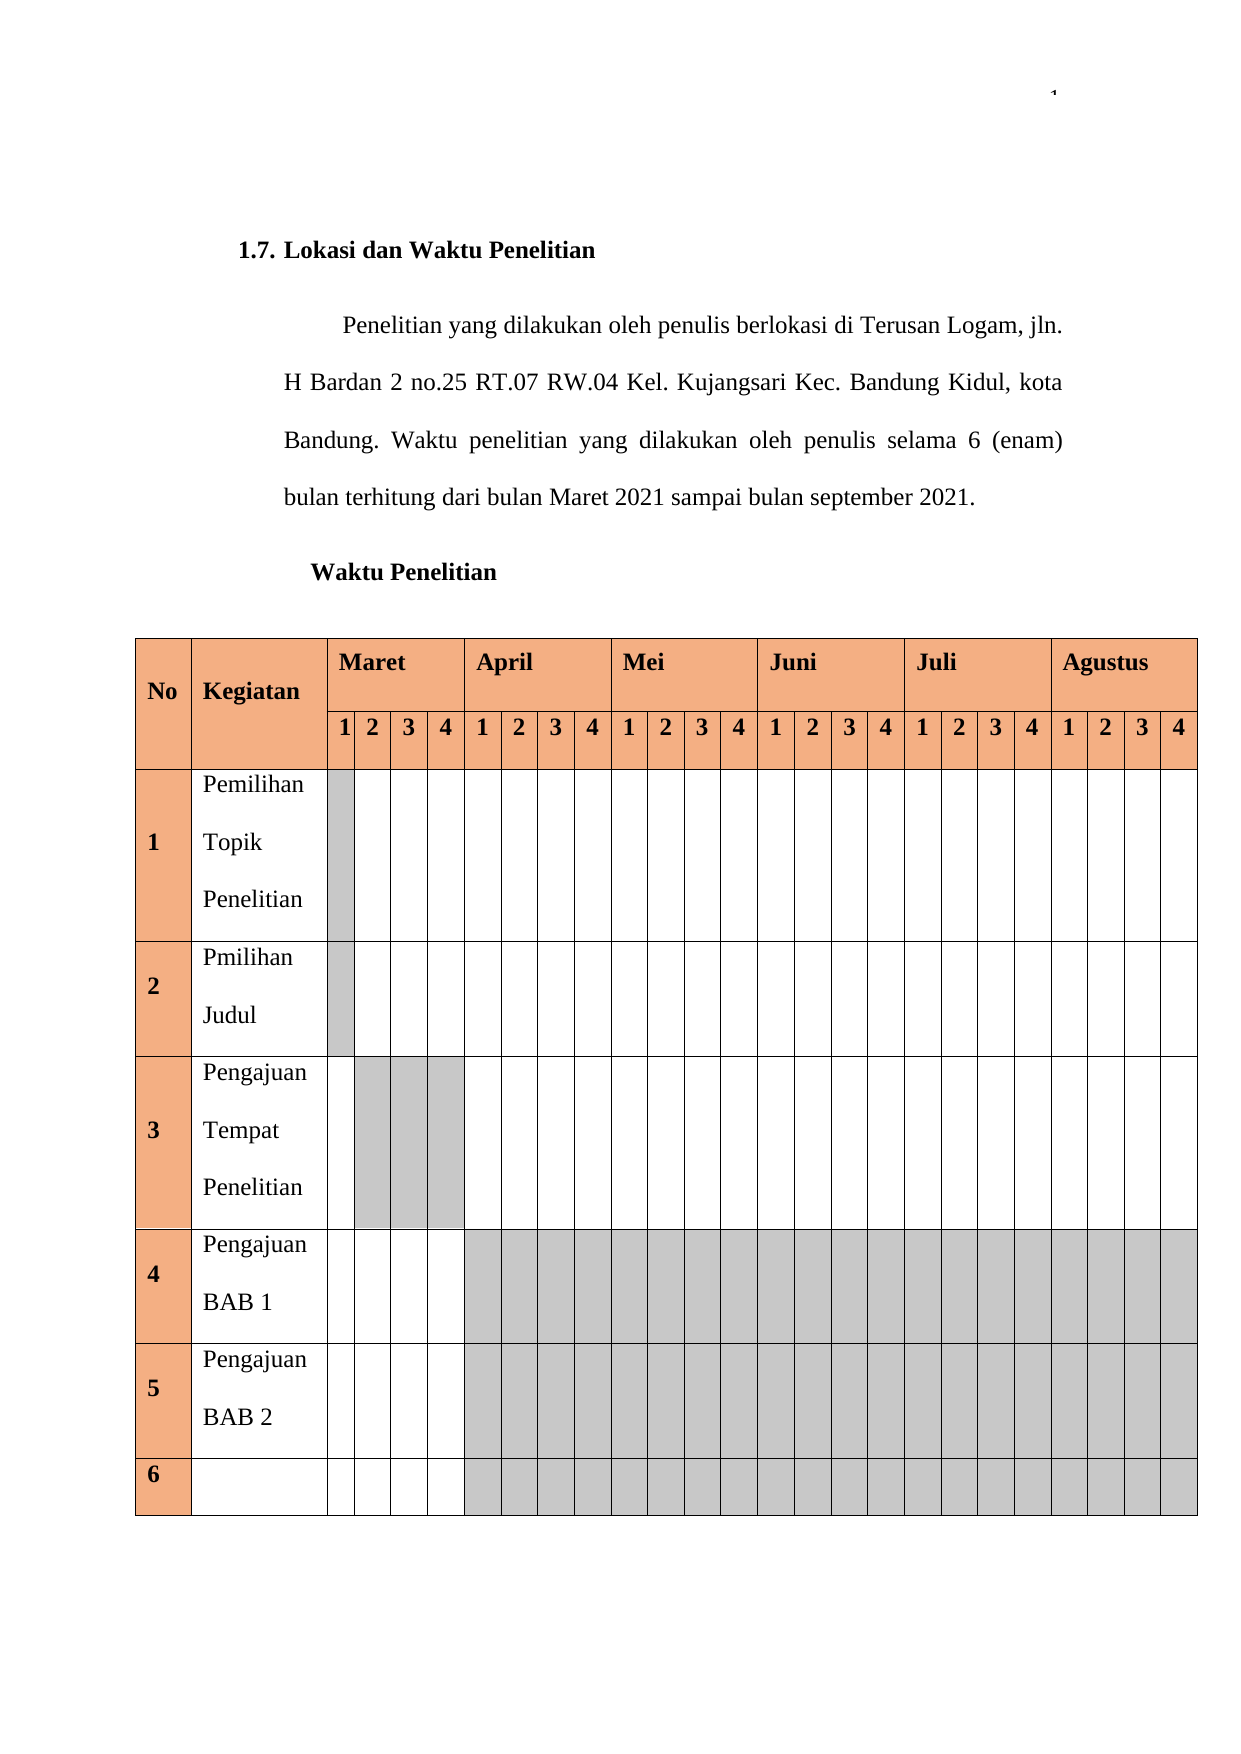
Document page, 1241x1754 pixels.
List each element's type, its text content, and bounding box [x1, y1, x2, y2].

table_cell [502, 942, 537, 1056]
table_cell [1052, 1057, 1087, 1228]
table_cell 3 [136, 1057, 191, 1228]
table_cell [721, 1459, 757, 1515]
table_cell [328, 1344, 354, 1458]
table_cell [868, 1230, 904, 1343]
text Penelitian yang dilakukan oleh penulis berlokasi di Terusan Logam, jln. H Bardan 2 no.25 RT.07 RW.04 Kel. Kujangsari Kec. Bandung Kidul, kota Bandung. Waktu penelitian yang dilakukan oleh penulis selama 6 (enam) bulan terhitung dari bulan Maret 2021 sampai bulan september 2021. [283, 310, 1063, 511]
table_cell [538, 1459, 574, 1515]
table_cell 6 [136, 1459, 191, 1515]
table_cell [942, 942, 977, 1056]
table_cell [428, 1459, 464, 1515]
table_cell [978, 1459, 1014, 1515]
table_cell 1 [905, 712, 941, 769]
table_cell [721, 942, 757, 1056]
table_cell [575, 1459, 611, 1515]
table_cell [685, 1344, 720, 1458]
table_cell Pemilihan Topik Penelitian [192, 770, 327, 941]
table_cell [575, 770, 611, 941]
table_cell [868, 1344, 904, 1458]
table_cell 3 [391, 712, 427, 769]
table_header Maret [328, 639, 464, 711]
table_cell [758, 1057, 794, 1228]
table_cell [868, 1057, 904, 1228]
table_cell [612, 942, 647, 1056]
table_cell [575, 1057, 611, 1228]
table_cell [685, 1459, 720, 1515]
table_cell [328, 1230, 354, 1343]
table_cell [192, 1459, 327, 1515]
table_cell [1161, 770, 1197, 941]
table_cell 3 [978, 712, 1014, 769]
table_cell [1015, 770, 1051, 941]
table_cell [1161, 1057, 1197, 1228]
table_cell [795, 1057, 831, 1228]
table_cell 2 [1088, 712, 1124, 769]
table_cell [942, 770, 977, 941]
table_cell 3 [538, 712, 574, 769]
table_cell [328, 1057, 354, 1228]
table_cell [1125, 942, 1160, 1056]
table_cell [391, 1230, 427, 1343]
table_cell 1 [1052, 712, 1087, 769]
table_cell [1161, 1344, 1197, 1458]
table_cell 1 [758, 712, 794, 769]
table_cell [328, 942, 354, 1056]
table_cell [648, 1230, 684, 1343]
table_cell [1015, 1057, 1051, 1228]
table_cell [575, 942, 611, 1056]
table_header Agustus [1052, 639, 1197, 711]
table_cell [648, 1057, 684, 1228]
table_cell [355, 942, 390, 1056]
table_header Juni [758, 639, 904, 711]
table_cell [905, 942, 941, 1056]
table_cell [978, 1344, 1014, 1458]
table_cell [355, 1459, 390, 1515]
table_cell 4 [575, 712, 611, 769]
table_cell [905, 770, 941, 941]
table_cell [1125, 770, 1160, 941]
table_cell [612, 1057, 647, 1228]
table_cell [1161, 1459, 1197, 1515]
table_cell [978, 1057, 1014, 1228]
table_cell [758, 1230, 794, 1343]
table_cell 4 [1161, 712, 1197, 769]
table_cell 4 [136, 1230, 191, 1343]
table_cell 1 [465, 712, 501, 769]
table_cell [538, 770, 574, 941]
table_cell 2 [795, 712, 831, 769]
table_cell 4 [721, 712, 757, 769]
table_cell [832, 1230, 867, 1343]
table_cell [758, 942, 794, 1056]
table_cell [538, 1344, 574, 1458]
table_cell [328, 770, 354, 941]
subtitle Waktu Penelitian [310, 557, 1209, 585]
table_cell [1015, 1459, 1051, 1515]
table_cell [355, 1344, 390, 1458]
table_cell [575, 1344, 611, 1458]
table_cell [1088, 942, 1124, 1056]
table_cell [795, 1230, 831, 1343]
table_cell [355, 770, 390, 941]
table_cell [465, 1057, 501, 1228]
table_cell 2 [136, 942, 191, 1056]
table_cell [832, 1057, 867, 1228]
table_cell 5 [136, 1344, 191, 1458]
table_cell [502, 1459, 537, 1515]
table_cell [1125, 1230, 1160, 1343]
table_cell 3 [685, 712, 720, 769]
table_cell [428, 1057, 464, 1228]
table_cell [758, 1459, 794, 1515]
table_cell [1052, 1344, 1087, 1458]
table_cell [465, 1230, 501, 1343]
table_cell [832, 1344, 867, 1458]
table_cell [1052, 770, 1087, 941]
table_cell 4 [1015, 712, 1051, 769]
table_cell [978, 770, 1014, 941]
table_header Mei [612, 639, 757, 711]
table_cell [978, 942, 1014, 1056]
table_header No [136, 639, 191, 769]
table_cell [1125, 1057, 1160, 1228]
table_header April [465, 639, 611, 711]
table_cell [1088, 1230, 1124, 1343]
table_cell [1052, 942, 1087, 1056]
table_cell [612, 1344, 647, 1458]
table_cell [685, 942, 720, 1056]
table_cell [612, 1459, 647, 1515]
table_cell 4 [868, 712, 904, 769]
table_cell [685, 770, 720, 941]
table_cell Pengajuan BAB 2 [192, 1344, 327, 1458]
table_cell [1088, 1459, 1124, 1515]
table_cell [942, 1230, 977, 1343]
table_cell 1 [612, 712, 647, 769]
table_cell [905, 1459, 941, 1515]
table_cell [1125, 1344, 1160, 1458]
table_cell [685, 1057, 720, 1228]
table_cell 3 [832, 712, 867, 769]
table_cell [942, 1459, 977, 1515]
table_cell [795, 1344, 831, 1458]
table_cell [612, 770, 647, 941]
table_cell [465, 770, 501, 941]
table_cell [942, 1344, 977, 1458]
table_header Juli [905, 639, 1051, 711]
table_cell [832, 1459, 867, 1515]
table_cell [721, 770, 757, 941]
table_cell [391, 1057, 427, 1228]
table_cell 3 [1125, 712, 1160, 769]
table_cell [1015, 1230, 1051, 1343]
table_cell [355, 1057, 390, 1228]
table_cell [832, 770, 867, 941]
table_cell [868, 770, 904, 941]
table_cell Pengajuan BAB 1 [192, 1230, 327, 1343]
table_cell 2 [648, 712, 684, 769]
table_cell [648, 1459, 684, 1515]
table_cell [502, 1344, 537, 1458]
table_cell [391, 770, 427, 941]
table_cell [538, 942, 574, 1056]
table_cell [575, 1230, 611, 1343]
table_cell [648, 1344, 684, 1458]
table_cell [355, 1230, 390, 1343]
table_cell [1015, 942, 1051, 1056]
table_cell [391, 1344, 427, 1458]
table_cell 1 [328, 712, 354, 769]
table_cell [868, 942, 904, 1056]
table_cell [428, 770, 464, 941]
table_cell [832, 942, 867, 1056]
table_cell [795, 770, 831, 941]
table_cell [1125, 1459, 1160, 1515]
table_cell [905, 1057, 941, 1228]
table_cell [502, 1230, 537, 1343]
table_cell [465, 1344, 501, 1458]
table_cell [465, 1459, 501, 1515]
table_cell [328, 1459, 354, 1515]
table_cell [465, 942, 501, 1056]
table_cell 2 [355, 712, 390, 769]
table_cell [721, 1057, 757, 1228]
table_cell [428, 1344, 464, 1458]
table_cell [612, 1230, 647, 1343]
table_cell Pmilihan Judul [192, 942, 327, 1056]
table_cell 1 [136, 770, 191, 941]
table_cell [758, 770, 794, 941]
table_cell [905, 1344, 941, 1458]
table_cell [978, 1230, 1014, 1343]
table_cell [758, 1344, 794, 1458]
table_cell [1052, 1230, 1087, 1343]
table_header Kegiatan [192, 639, 327, 769]
table_cell 2 [942, 712, 977, 769]
table_cell [391, 942, 427, 1056]
table_cell [648, 942, 684, 1056]
table_cell [942, 1057, 977, 1228]
table_cell [502, 770, 537, 941]
table_cell [648, 770, 684, 941]
table_cell [721, 1230, 757, 1343]
table_cell [538, 1230, 574, 1343]
table_cell [538, 1057, 574, 1228]
table_cell [1052, 1459, 1087, 1515]
table_cell [795, 1459, 831, 1515]
table_cell 4 [428, 712, 464, 769]
subtitle Lokasi dan Waktu Penelitian [238, 236, 1209, 264]
table_cell [428, 942, 464, 1056]
table_cell [1088, 1057, 1124, 1228]
table_cell Pengajuan Tempat Penelitian [192, 1057, 327, 1228]
table_cell [1161, 942, 1197, 1056]
table_cell [868, 1459, 904, 1515]
table_cell [685, 1230, 720, 1343]
table_cell [391, 1459, 427, 1515]
table_cell [1161, 1230, 1197, 1343]
table_cell 2 [502, 712, 537, 769]
table_cell [1088, 770, 1124, 941]
table_cell [795, 942, 831, 1056]
table_cell [428, 1230, 464, 1343]
table_cell [502, 1057, 537, 1228]
table_cell [721, 1344, 757, 1458]
table_cell [1015, 1344, 1051, 1458]
table_cell [1088, 1344, 1124, 1458]
table_cell [905, 1230, 941, 1343]
